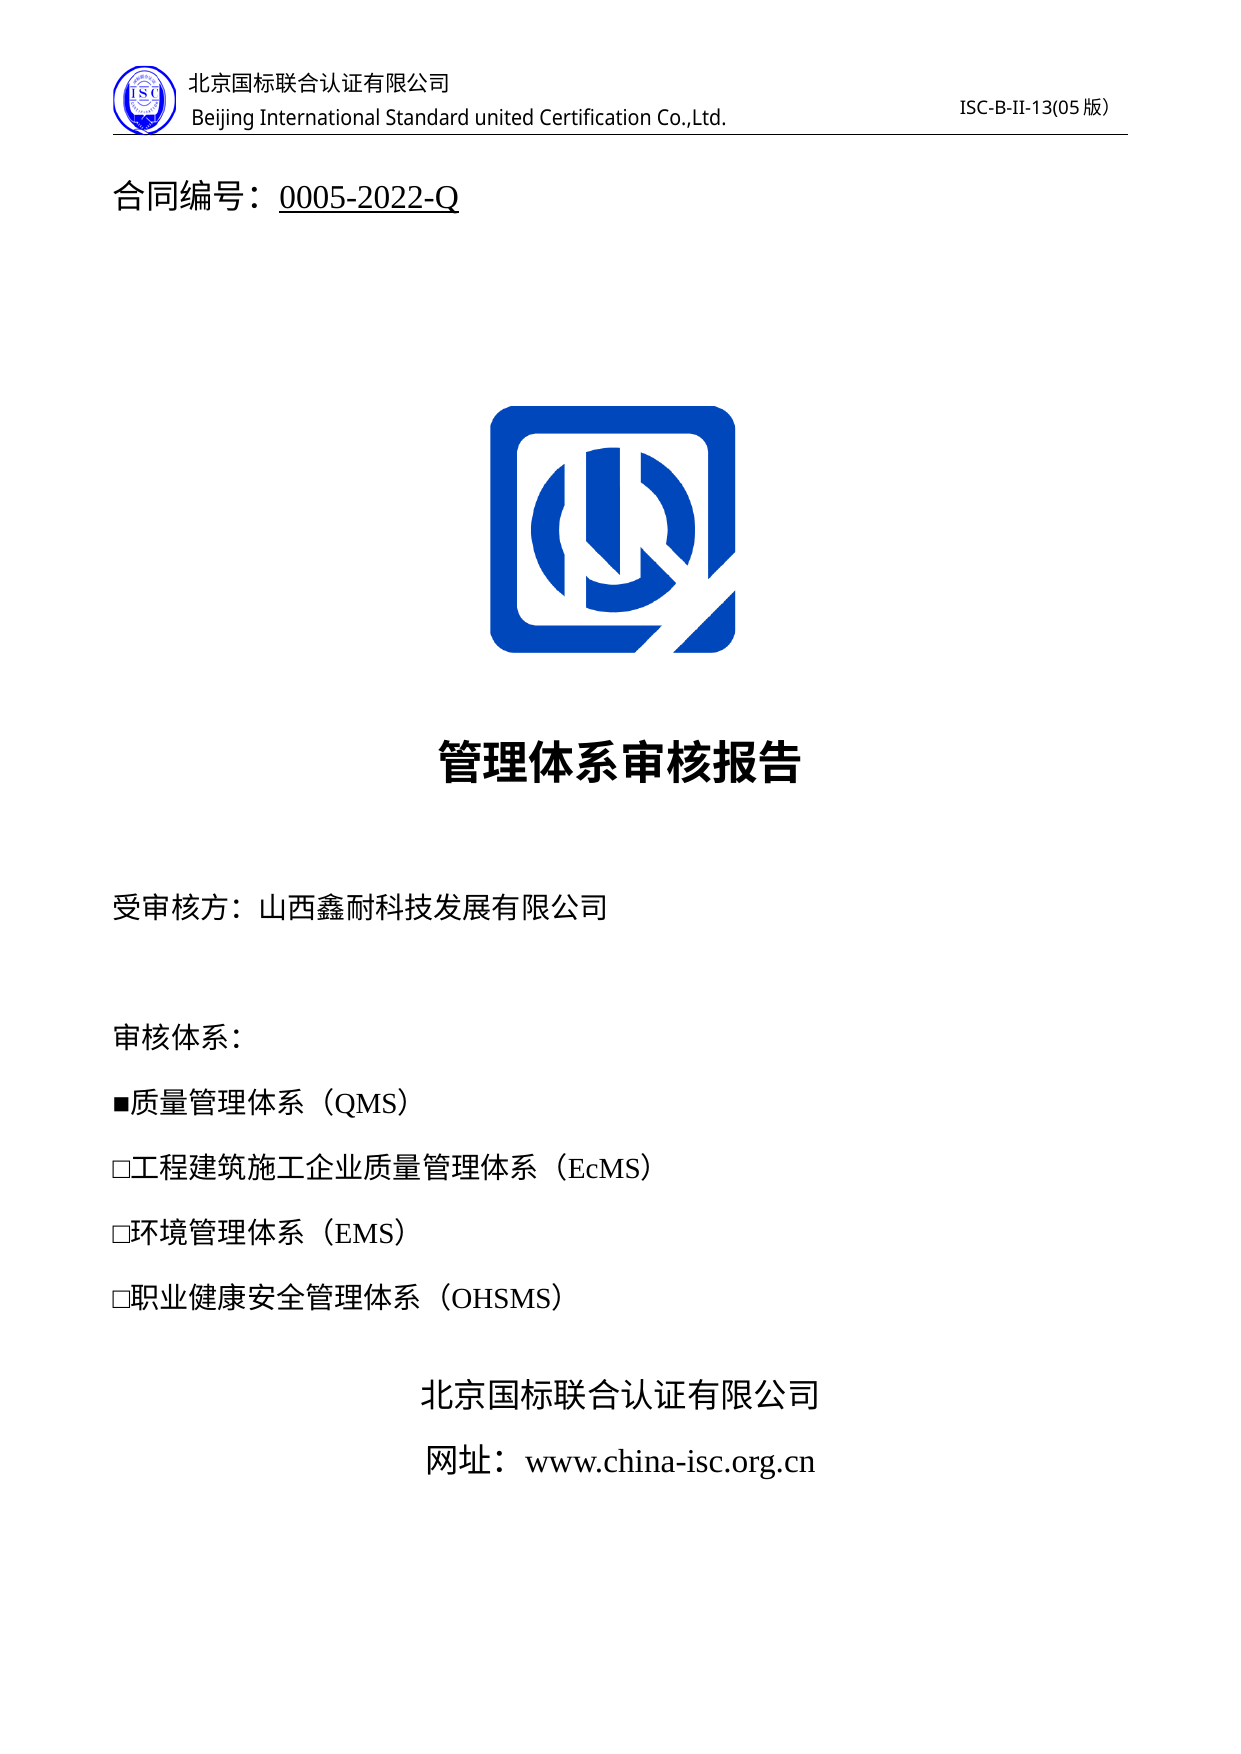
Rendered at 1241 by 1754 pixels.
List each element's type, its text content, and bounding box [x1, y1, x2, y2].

picture [112, 65, 176, 134]
text 合同编号：0005-2022-Q [112, 162, 1128, 227]
text ■质量管理体系（QMS） [112, 1068, 1128, 1133]
text □工程建筑施工企业质量管理体系（EcMS） [112, 1133, 1128, 1198]
text □职业健康安全管理体系（OHSMS） [112, 1263, 1128, 1328]
text 管理体系审核报告 [112, 711, 1128, 808]
text 审核体系： [112, 1003, 1128, 1068]
picture [490, 406, 736, 653]
text 北京国标联合认证有限公司 [112, 1361, 1128, 1426]
text 受审核方：山西鑫耐科技发展有限公司 [112, 873, 1128, 938]
text □环境管理体系（EMS） [112, 1198, 1128, 1263]
text 网址：www.china-isc.org.cn [112, 1426, 1128, 1491]
